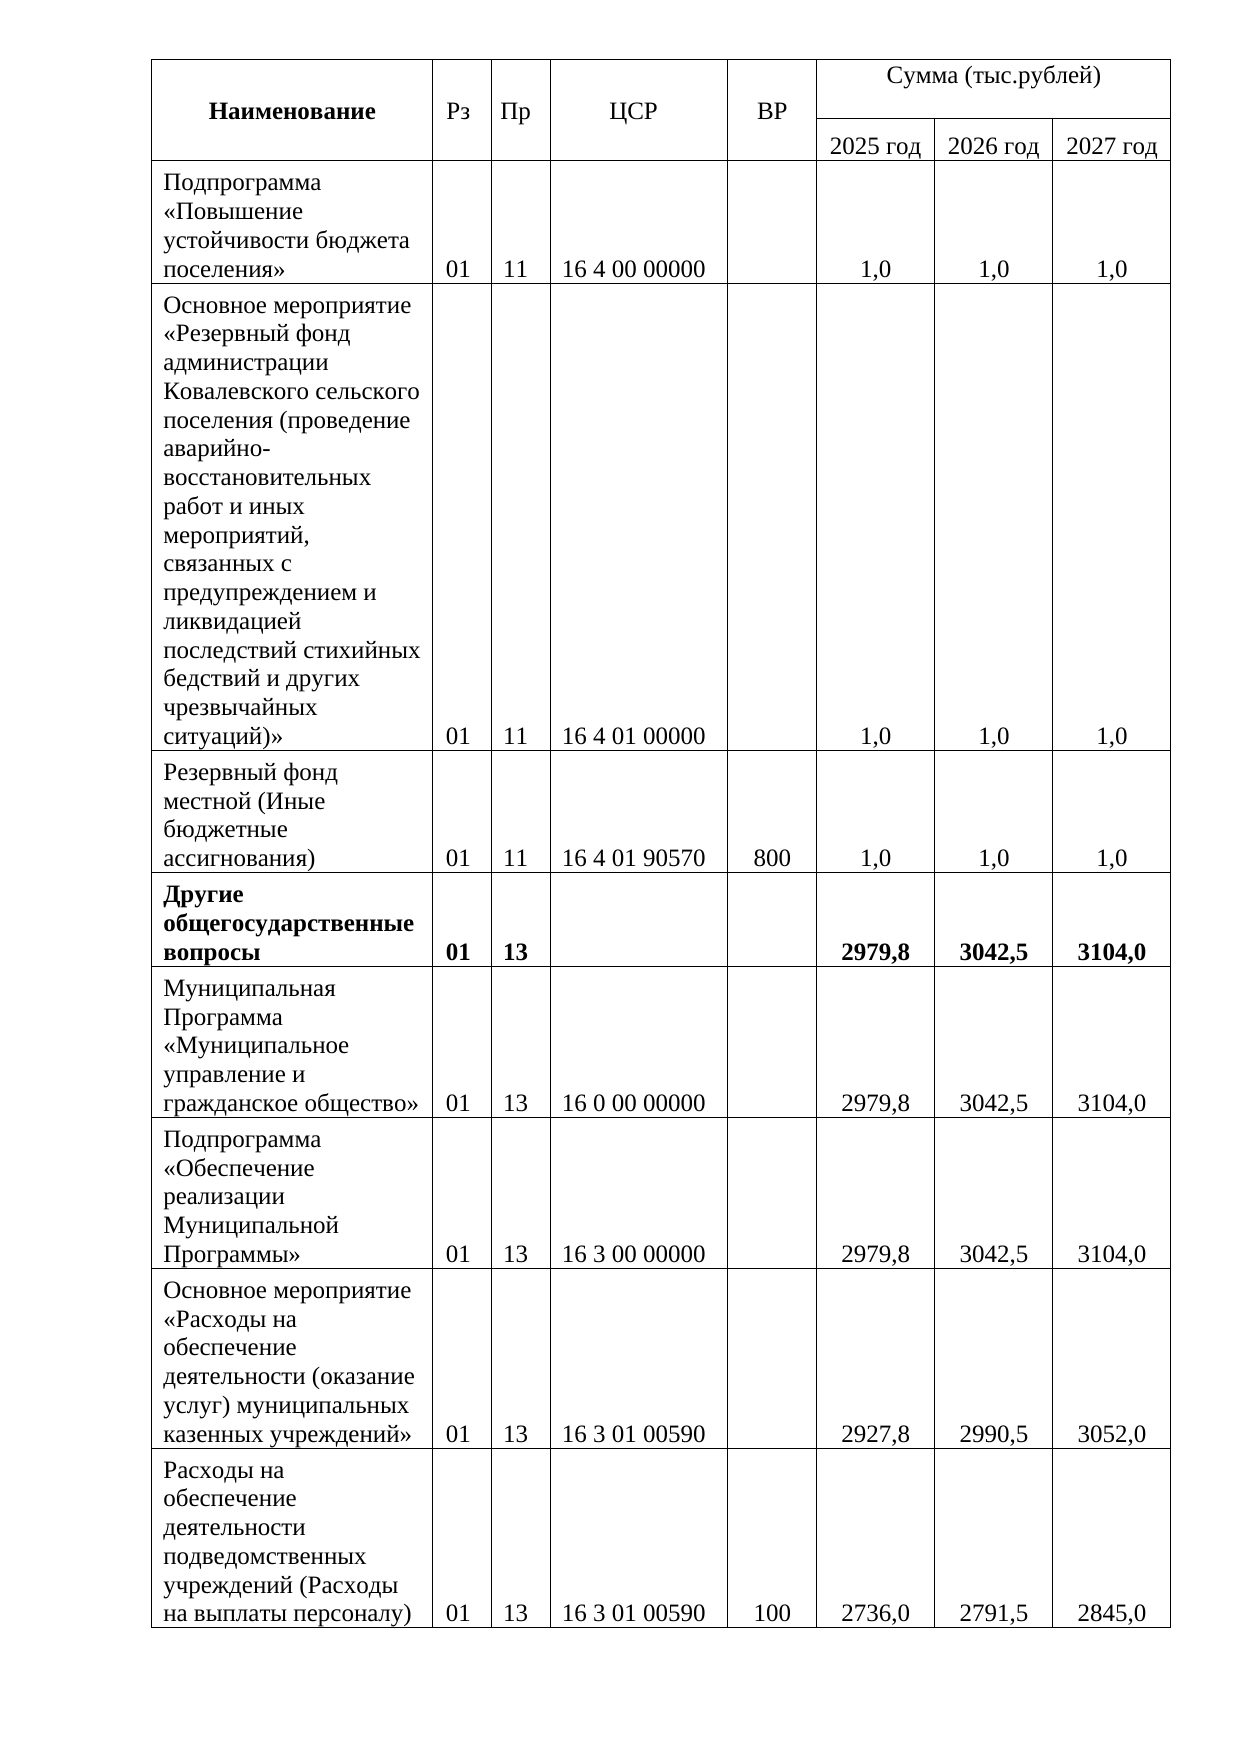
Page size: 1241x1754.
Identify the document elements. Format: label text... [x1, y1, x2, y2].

table_cell 3104,0 [1053, 1118, 1170, 1268]
table_cell 1,0 [817, 751, 934, 872]
table_cell [728, 284, 816, 750]
table_cell 01 [433, 751, 491, 872]
table_cell 13 [492, 873, 550, 966]
table_header ЦСР [551, 60, 727, 160]
table_cell 01 [433, 284, 491, 750]
table_cell 2026 год [935, 119, 1052, 160]
table_cell 2845,0 [1053, 1449, 1170, 1627]
table_cell Основное мероприятие «Резервный фонд администрации Ковалевского сельского поселения (проведение аварийно-восстановительных работ и иных мероприятий, связанных с предупреждением и ликвидацией последствий стихийных бедствий и других чрезвычайных ситуаций)» [152, 284, 432, 750]
table_cell 800 [728, 751, 816, 872]
table_cell 3042,5 [935, 967, 1052, 1117]
table_cell 16 4 01 00000 [551, 284, 727, 750]
table_cell [728, 967, 816, 1117]
table_cell 11 [492, 161, 550, 282]
table_cell 16 4 00 00000 [551, 161, 727, 282]
table_cell 2791,5 [935, 1449, 1052, 1627]
table_cell 2027 год [1053, 119, 1170, 160]
table_cell 11 [492, 284, 550, 750]
table_cell Подпрограмма «Обеспечение реализации Муниципальной Программы» [152, 1118, 432, 1268]
table_cell [728, 1269, 816, 1447]
table_cell 100 [728, 1449, 816, 1627]
table_cell [551, 873, 727, 966]
table_cell [728, 1118, 816, 1268]
table_cell 2979,8 [817, 873, 934, 966]
table_cell 01 [433, 1269, 491, 1447]
table_cell 2736,0 [817, 1449, 934, 1627]
table_cell 01 [433, 1118, 491, 1268]
table_cell 1,0 [817, 161, 934, 282]
table_cell 3042,5 [935, 873, 1052, 966]
table_cell 01 [433, 1449, 491, 1627]
table_cell 16 3 00 00000 [551, 1118, 727, 1268]
table_cell 01 [433, 873, 491, 966]
table_cell 16 0 00 00000 [551, 967, 727, 1117]
table_header Сумма (тыс.рублей) [817, 60, 1170, 118]
table_cell [728, 161, 816, 282]
table_cell Основное мероприятие «Расходы на обеспечение деятельности (оказание услуг) муниципальных казенных учреждений» [152, 1269, 432, 1447]
table_cell 13 [492, 1118, 550, 1268]
table_cell 2927,8 [817, 1269, 934, 1447]
table_header Пр [492, 60, 550, 160]
table_cell [728, 873, 816, 966]
table_cell 3042,5 [935, 1118, 1052, 1268]
table_cell 16 3 01 00590 [551, 1269, 727, 1447]
table_cell 1,0 [1053, 751, 1170, 872]
table_cell 2990,5 [935, 1269, 1052, 1447]
table_header ВР [728, 60, 816, 160]
table_cell 1,0 [935, 284, 1052, 750]
table_cell 3052,0 [1053, 1269, 1170, 1447]
table_cell Расходы на обеспечение деятельности подведомственных учреждений (Расходы на выплаты персоналу) [152, 1449, 432, 1627]
table_cell 3104,0 [1053, 967, 1170, 1117]
table_cell Другие общегосударственные вопросы [152, 873, 432, 966]
table_cell 01 [433, 967, 491, 1117]
table_cell 1,0 [935, 751, 1052, 872]
table_cell Муниципальная Программа «Муниципальное управление и гражданское общество» [152, 967, 432, 1117]
table_header Рз [433, 60, 491, 160]
table_header Наименование [152, 60, 432, 160]
table_cell 16 4 01 90570 [551, 751, 727, 872]
table_cell Подпрограмма «Повышение устойчивости бюджета поселения» [152, 161, 432, 282]
table_cell 3104,0 [1053, 873, 1170, 966]
table_cell 13 [492, 1449, 550, 1627]
table_cell 16 3 01 00590 [551, 1449, 727, 1627]
table_cell 1,0 [817, 284, 934, 750]
table_cell 13 [492, 1269, 550, 1447]
table_cell 2979,8 [817, 967, 934, 1117]
table_cell 01 [433, 161, 491, 282]
table_cell 1,0 [1053, 284, 1170, 750]
table_cell 2979,8 [817, 1118, 934, 1268]
table_cell 13 [492, 967, 550, 1117]
table_cell Резервный фонд местной (Иные бюджетные ассигнования) [152, 751, 432, 872]
table_cell 1,0 [935, 161, 1052, 282]
table_cell 2025 год [817, 119, 934, 160]
table_cell 11 [492, 751, 550, 872]
table_cell 1,0 [1053, 161, 1170, 282]
